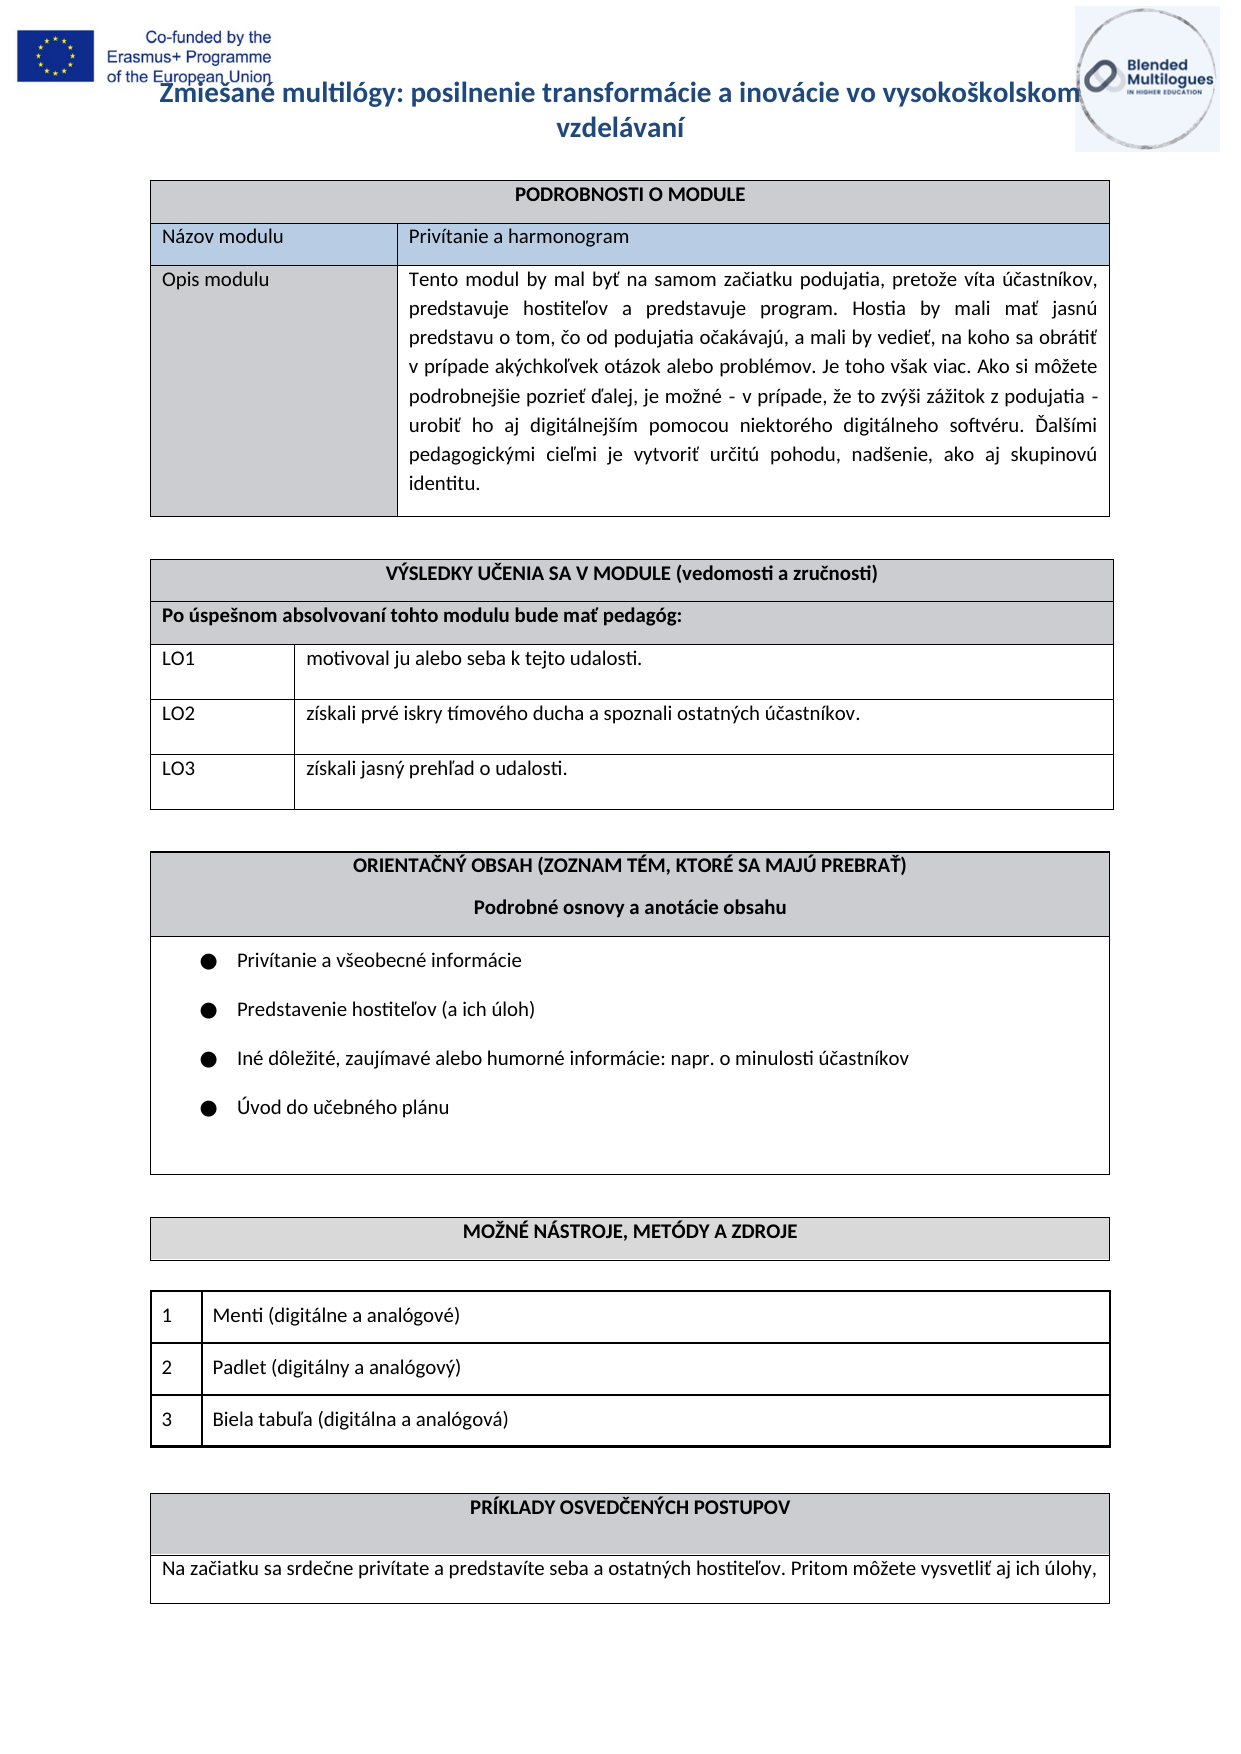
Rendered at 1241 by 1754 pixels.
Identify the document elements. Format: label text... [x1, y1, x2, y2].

table_cell LO3 [151, 755, 294, 809]
table_header ORIENTAČNÝ OBSAH (ZOZNAM TÉM, KTORÉ SA MAJÚ PREBRAŤ) Podrobné osnovy a anotácie obsahu [151, 853, 1109, 936]
table_header MOŽNÉ NÁSTROJE, METÓDY A ZDROJE [151, 1218, 1109, 1259]
table_cell Tento modul by mal byť na samom začiatku podujatia, pretože víta účastníkov, predstavuje hostiteľov a predstavuje program. Hostia by mali mať jasnú predstavu o tom, čo od podujatia očakávajú, a mali by vedieť, na koho sa obrátiť v prípade akýchkoľvek otázok alebo problémov. Je toho však viac. Ako si môžete podrobnejšie pozrieť ďalej, je možné - v prípade, že to zvýši zážitok z podujatia - urobiť ho aj digitálnejším pomocou niektorého digitálneho softvéru. Ďalšími pedagogickými cieľmi je vytvoriť určitú pohodu, nadšenie, ako aj skupinovú identitu. [398, 266, 1109, 516]
table_header Menti (digitálne a analógové) [203, 1292, 1109, 1342]
table_header PRÍKLADY OSVEDČENÝCH POSTUPOV [151, 1494, 1109, 1554]
table_cell Privítanie a harmonogram [398, 224, 1109, 265]
table_cell 3 [152, 1396, 201, 1445]
table_header PODROBNOSTI O MODULE [151, 181, 1109, 223]
table_cell Opis modulu [151, 266, 397, 516]
table_header VÝSLEDKY UČENIA SA V MODULE (vedomosti a zručnosti) [151, 560, 1113, 601]
table_cell LO1 [151, 645, 294, 699]
picture [1075, 6, 1221, 152]
table_cell Biela tabuľa (digitálna a analógová) [203, 1396, 1109, 1445]
table_cell Po úspešnom absolvovaní tohto modulu bude mať pedagóg: [151, 602, 1113, 644]
table_cell Privítanie a všeobecné informácie Predstavenie hostiteľov (a ich úloh) Iné dôležité, zaujímavé alebo humorné informácie: napr. o minulosti účastníkov Úvod do učebného plánu [151, 937, 1109, 1174]
table_cell získali jasný prehľad o udalosti. [295, 755, 1113, 809]
table_header 1 [152, 1292, 201, 1342]
table_cell motivoval ju alebo seba k tejto udalosti. [295, 645, 1113, 699]
picture [249, 90, 255, 97]
table_cell 2 [152, 1344, 201, 1393]
table_cell Padlet (digitálny a analógový) [203, 1344, 1109, 1393]
table_cell LO2 [151, 700, 294, 754]
table_cell získali prvé iskry tímového ducha a spoznali ostatných účastníkov. [295, 700, 1113, 754]
picture [1, 15, 284, 97]
table_cell Názov modulu [151, 224, 397, 265]
